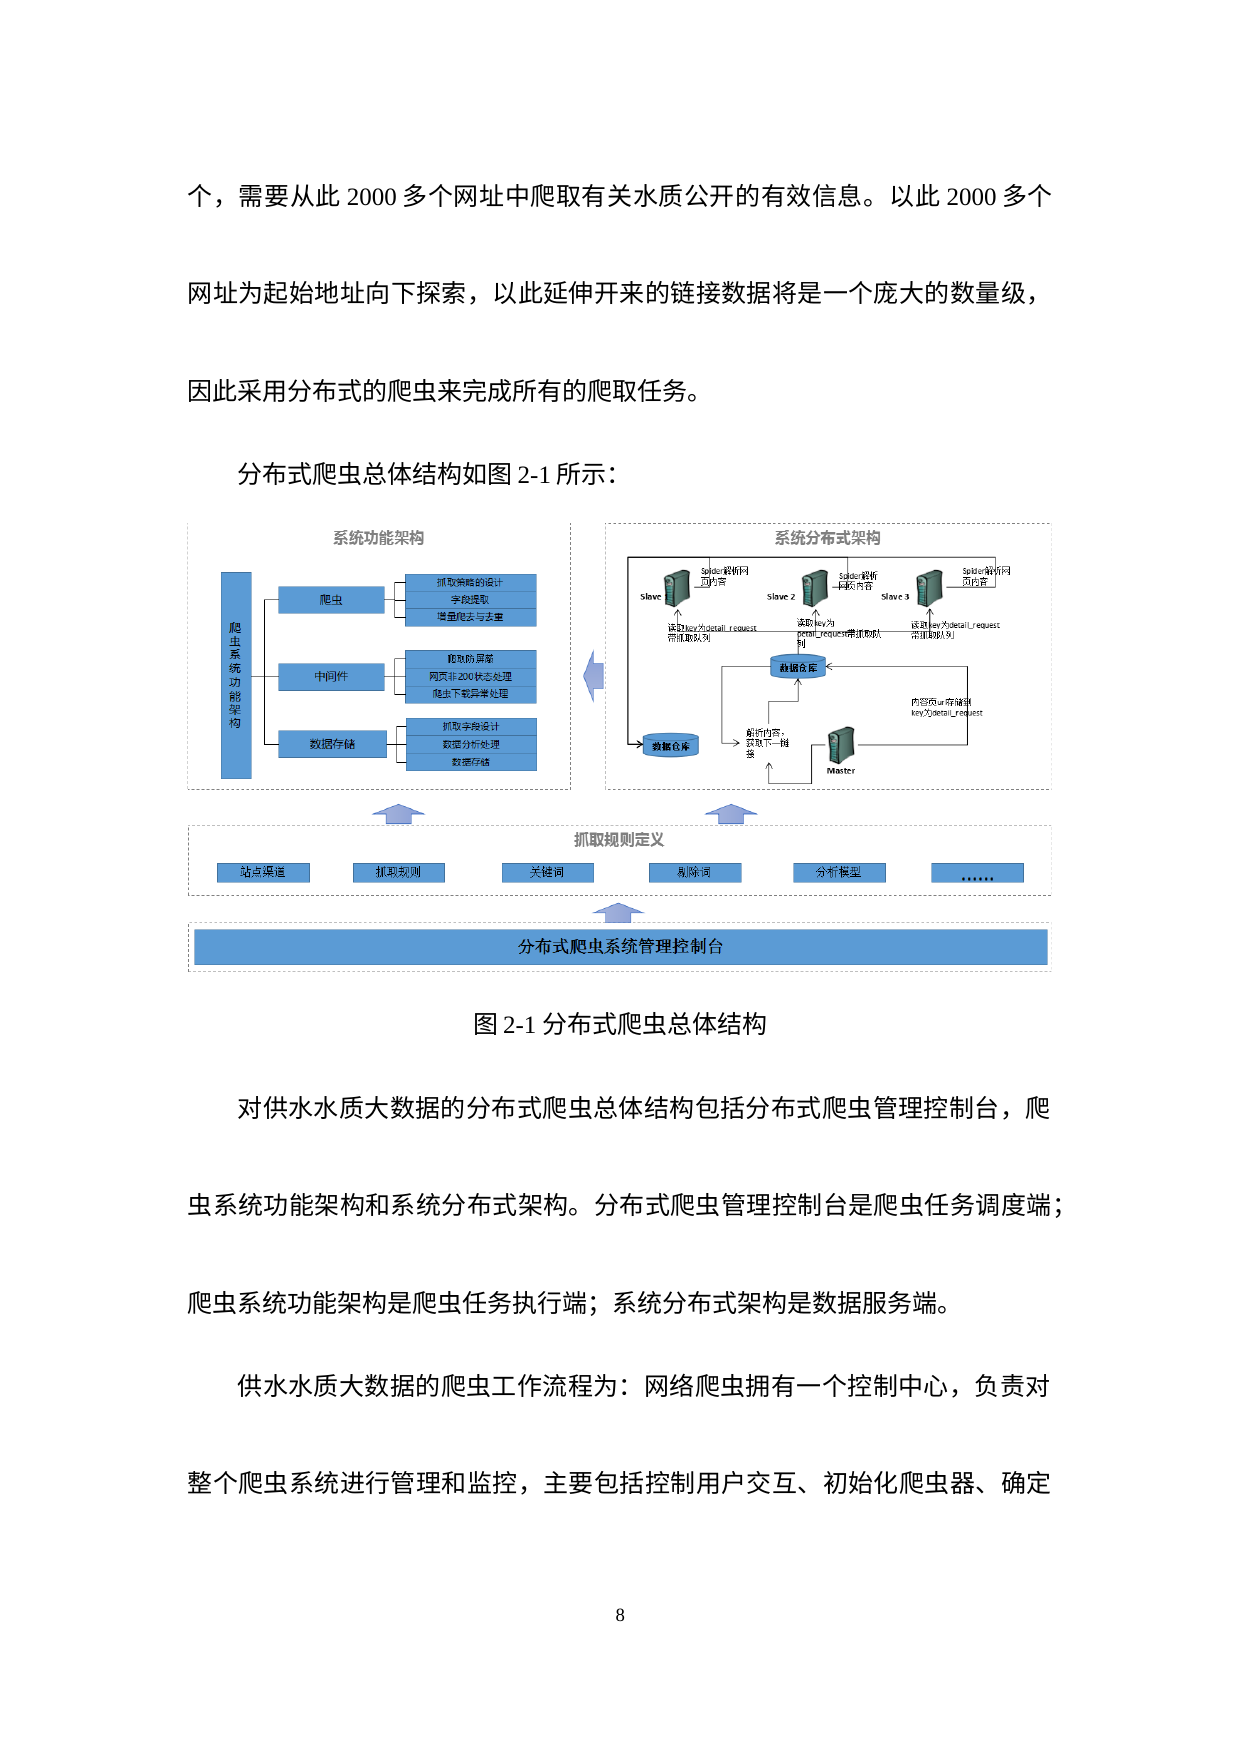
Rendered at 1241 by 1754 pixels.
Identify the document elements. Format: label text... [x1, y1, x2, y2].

text 对供水水质大数据的分布式爬虫总体结构包括分布式爬虫管理控制台，爬虫系统功能架构和系统分布式架构。分布式爬虫管理控制台是爬虫任务调度端；爬虫系统功能架构是爬虫任务执行端；系统分布式架构是数据服务端。 [187, 1074, 1053, 1334]
picture [187, 523, 1052, 972]
text 图2-1 分布式爬虫总体结构 [187, 991, 1053, 1056]
text 分布式爬虫总体结构如图2-1所示： [187, 440, 1053, 505]
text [187, 1352, 1053, 1514]
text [187, 162, 1053, 422]
